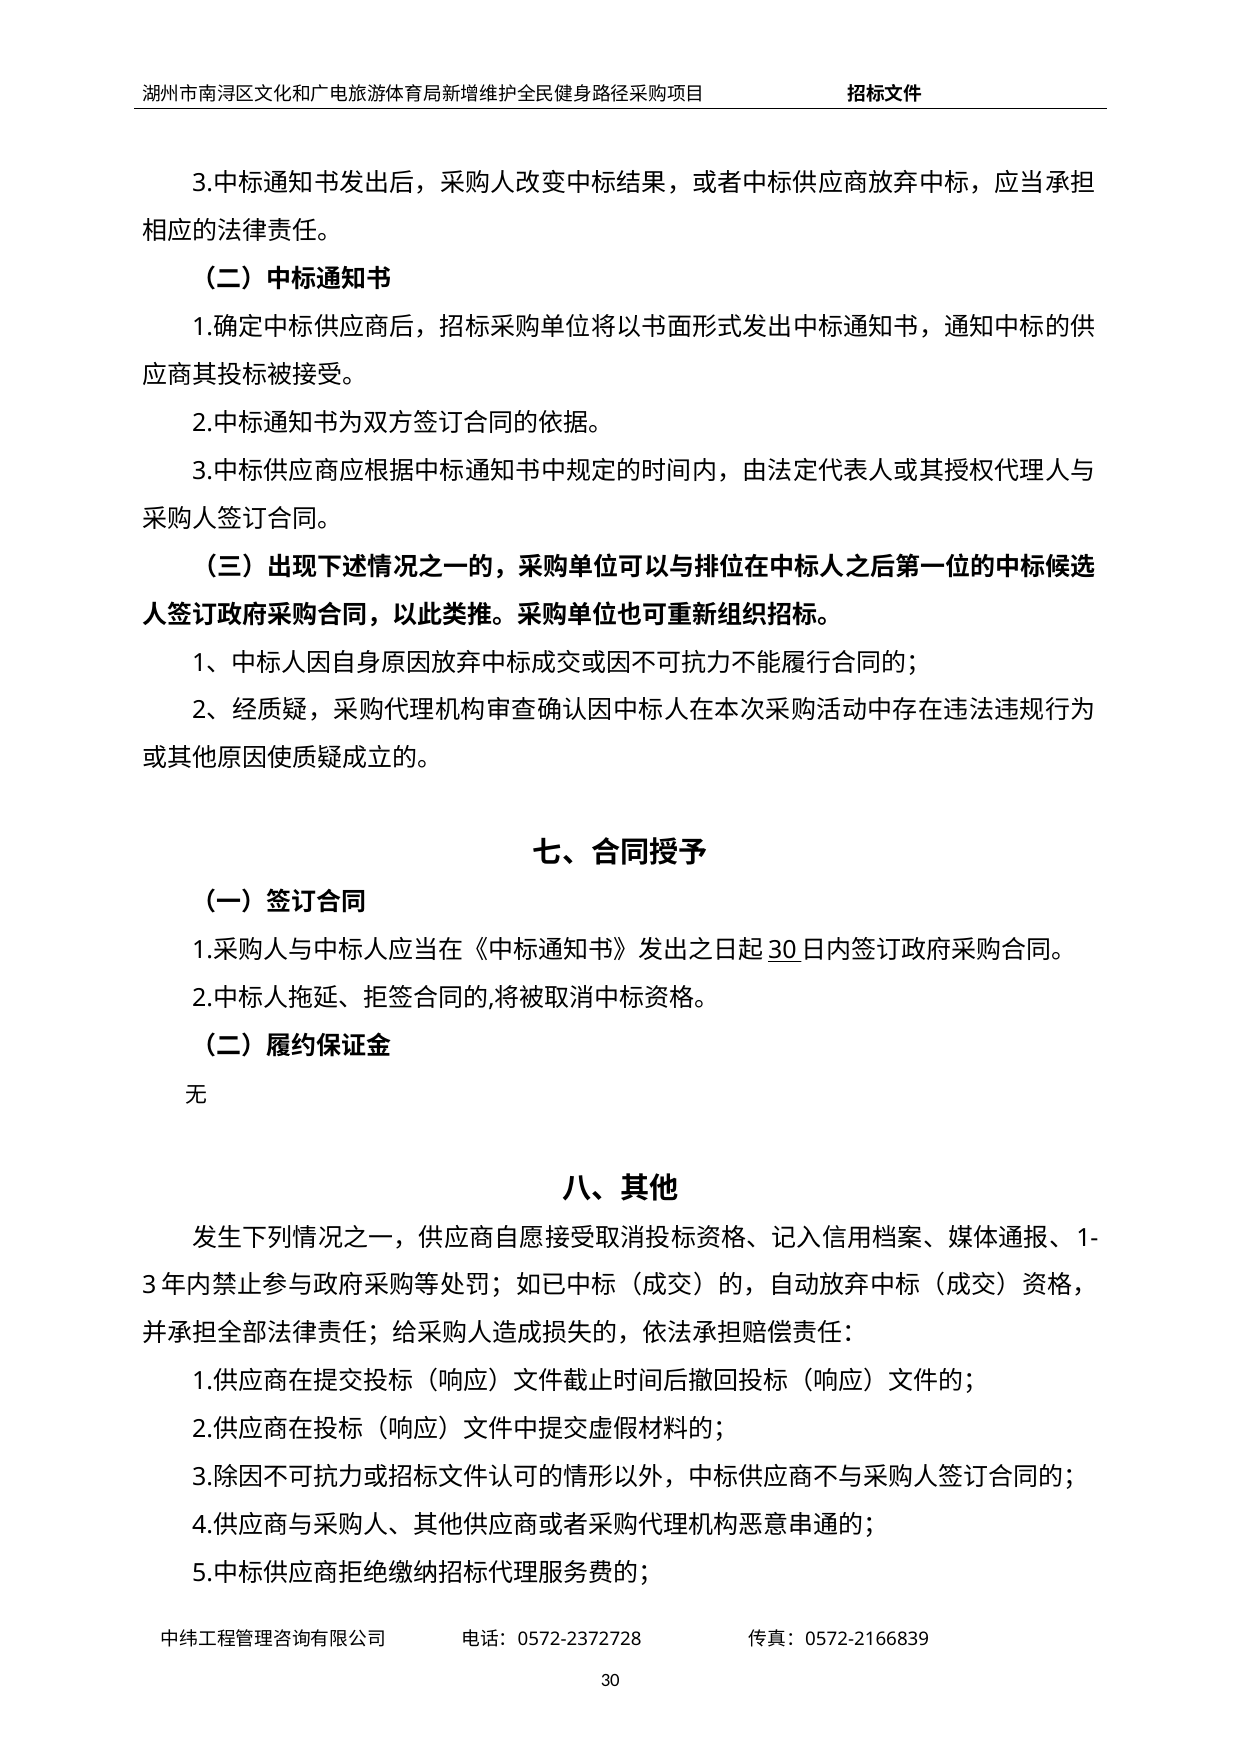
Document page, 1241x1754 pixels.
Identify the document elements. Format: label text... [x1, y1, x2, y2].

text 4.供应商与采购人、其他供应商或者采购代理机构恶意串通的； [142, 1495, 1098, 1543]
text （一）签订合同 [142, 872, 1098, 920]
text 1.供应商在提交投标（响应）文件截止时间后撤回投标（响应）文件的； [142, 1351, 1098, 1399]
text 八、其他 [142, 1160, 1098, 1208]
text 3.中标通知书发出后，采购人改变中标结果，或者中标供应商放弃中标，应当承担相应的法律责任。 [142, 153, 1098, 249]
text 七、合同授予 [142, 824, 1098, 872]
text 5.中标供应商拒绝缴纳招标代理服务费的； [142, 1543, 1098, 1591]
text （三）出现下述情况之一的，采购单位可以与排位在中标人之后第一位的中标候选人签订政府采购合同，以此类推。采购单位也可重新组织招标。 [142, 537, 1098, 633]
text 2.供应商在投标（响应）文件中提交虚假材料的； [142, 1399, 1098, 1447]
text 1.确定中标供应商后，招标采购单位将以书面形式发出中标通知书，通知中标的供应商其投标被接受。 [142, 297, 1098, 393]
text 无 [142, 1064, 1098, 1112]
text 发生下列情况之一，供应商自愿接受取消投标资格、记入信用档案、媒体通报、1-3年内禁止参与政府采购等处罚；如已中标（成交）的，自动放弃中标（成交）资格，并承担全部法律责任；给采购人造成损失的，依法承担赔偿责任： [142, 1208, 1098, 1351]
text 2.中标通知书为双方签订合同的依据。 [142, 393, 1098, 441]
text 3.中标供应商应根据中标通知书中规定的时间内，由法定代表人或其授权代理人与采购人签订合同。 [142, 441, 1098, 537]
text 2、经质疑，采购代理机构审查确认因中标人在本次采购活动中存在违法违规行为或其他原因使质疑成立的。 [142, 681, 1098, 776]
text 3.除因不可抗力或招标文件认可的情形以外，中标供应商不与采购人签订合同的； [142, 1447, 1098, 1495]
text （二）履约保证金 [142, 1016, 1098, 1064]
text （二）中标通知书 [142, 249, 1098, 297]
text 1.采购人与中标人应当在《中标通知书》发出之日起30日内签订政府采购合同。 [142, 920, 1098, 968]
text 2.中标人拖延、拒签合同的,将被取消中标资格。 [142, 968, 1098, 1016]
text 1、中标人因自身原因放弃中标成交或因不可抗力不能履行合同的； [142, 633, 1098, 681]
